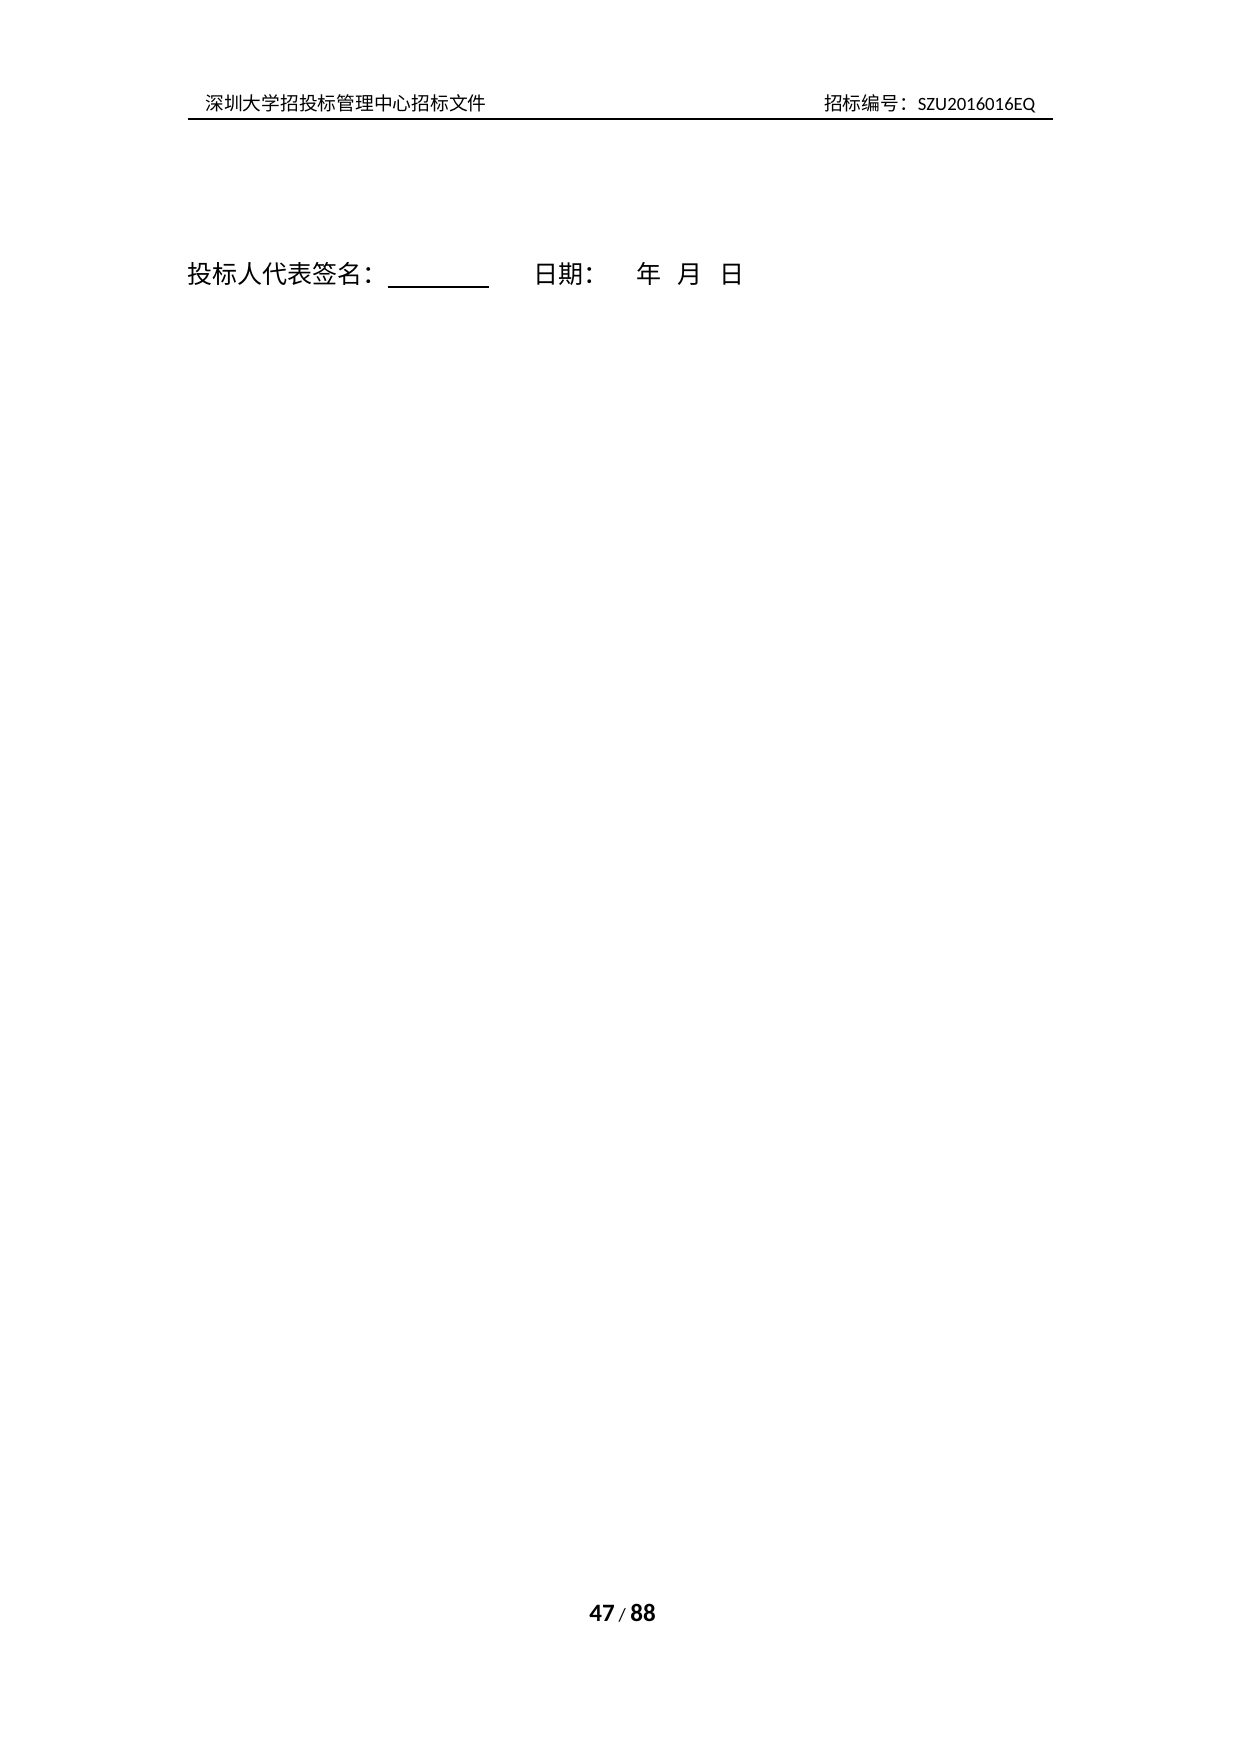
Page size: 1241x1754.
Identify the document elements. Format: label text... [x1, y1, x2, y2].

text 投标人代表签名： 日期： 年 月 日 [187, 241, 1053, 306]
